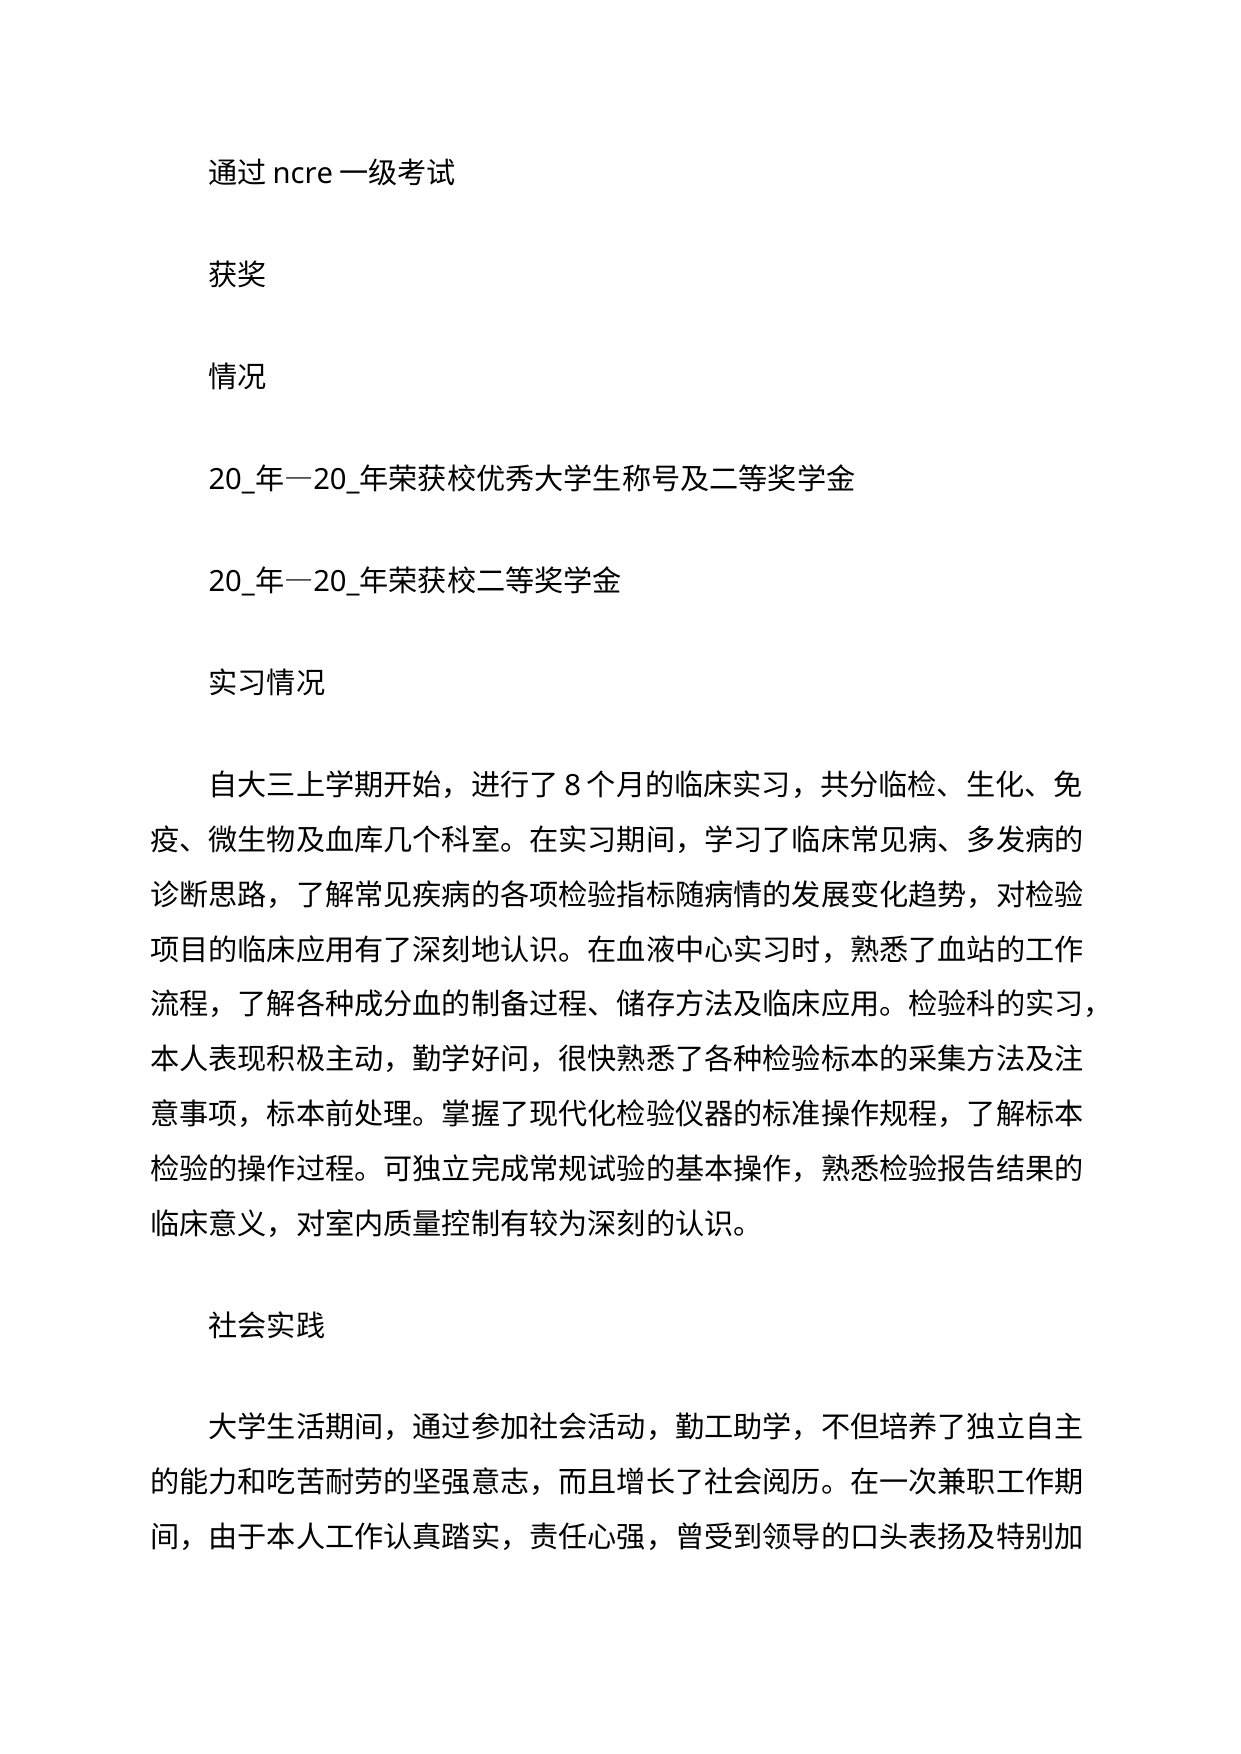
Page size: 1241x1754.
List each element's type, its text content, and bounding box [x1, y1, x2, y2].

text 社会实践 [150, 1302, 1090, 1344]
text 获奖 [150, 252, 1090, 294]
text 通过ncre一级考试 [150, 150, 1090, 192]
text 实习情况 [150, 659, 1090, 702]
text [150, 1404, 1090, 1556]
text 20_年—20_年荣获校优秀大学生称号及二等奖学金 [150, 456, 1090, 498]
text 20_年—20_年荣获校二等奖学金 [150, 557, 1090, 600]
text 自大三上学期开始，进行了8个月的临床实习，共分临检、生化、免疫、微生物及血库几个科室。在实习期间，学习了临床常见病、多发病的诊断思路，了解常见疾病的各项检验指标随病情的发展变化趋势，对检验项目的临床应用有了深刻地认识。在血液中心实习时，熟悉了血站的工作流程，了解各种成分血的制备过程、储存方法及临床应用。检验科的实习，本人表现积极主动，勤学好问，很快熟悉了各种检验标本的采集方法及注意事项，标本前处理。掌握了现代化检验仪器的标准操作规程，了解标本检验的操作过程。可独立完成常规试验的基本操作，熟悉检验报告结果的临床意义，对室内质量控制有较为深刻的认识。 [150, 761, 1090, 1243]
text 情况 [150, 354, 1090, 396]
